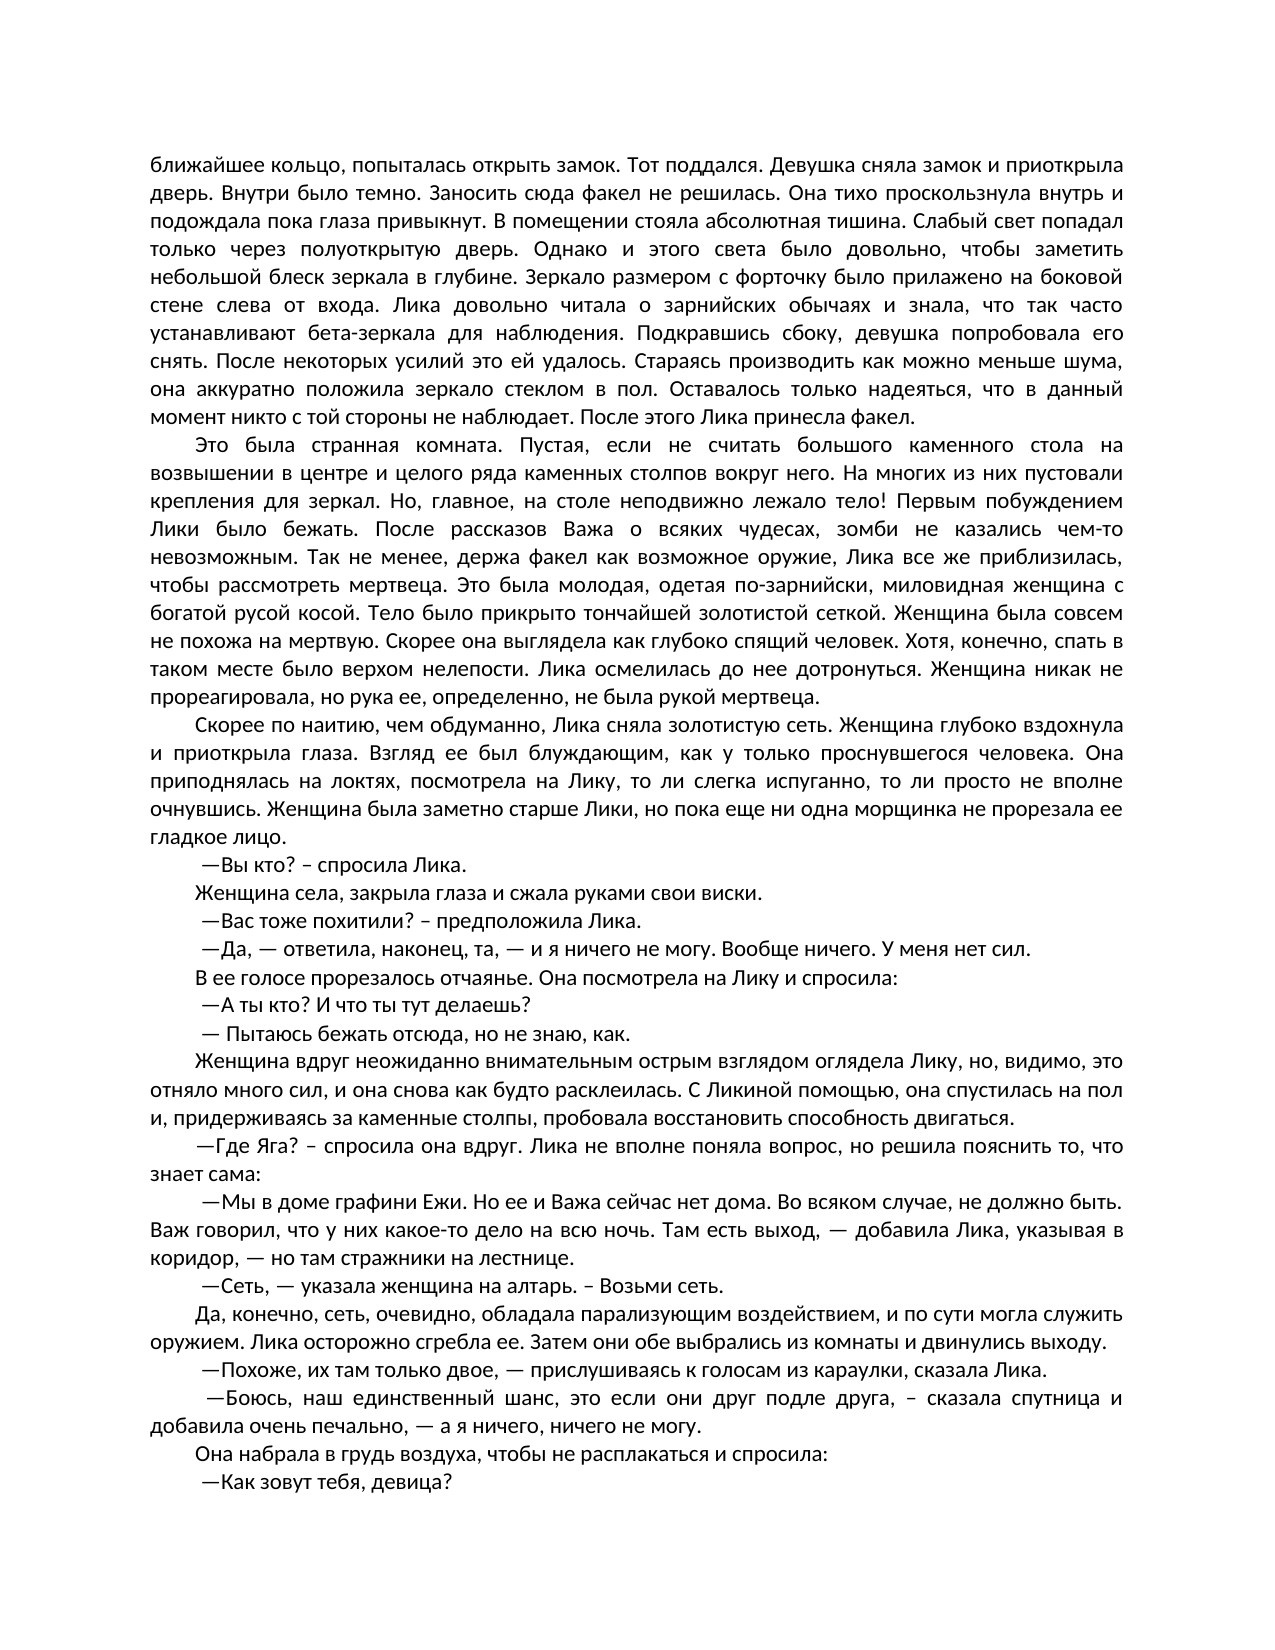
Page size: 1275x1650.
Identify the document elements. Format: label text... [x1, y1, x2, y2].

text —Вы кто? – спросила Лика. [150, 851, 1125, 878]
text — Пытаюсь бежать отсюда, но не знаю, как. [150, 1019, 1125, 1047]
text —Боюсь, наш единственный шанс, это если они друг подле друга, – сказала спутница и добавила очень печально, — а я ничего, ничего не могу. [150, 1383, 1125, 1439]
text Женщина вдруг неожиданно внимательным острым взглядом оглядела Лику, но, видимо, это отняло много сил, и она снова как будто расклеилась. С Ликиной помощью, она спустилась на пол и, придерживаясь за каменные столпы, пробовала восстановить способность двигаться. [150, 1047, 1125, 1131]
text —Да, — ответила, наконец, та, — и я ничего не могу. Вообще ничего. У меня нет сил. [150, 934, 1125, 963]
text —Сеть, — указала женщина на алтарь. – Возьми сеть. [150, 1271, 1125, 1299]
text Женщина села, закрыла глаза и сжала руками свои виски. [150, 878, 1125, 907]
text Да, конечно, сеть, очевидно, обладала парализующим воздействием, и по сути могла служить оружием. Лика осторожно сгребла ее. Затем они обе выбрались из комнаты и двинулись выходу. [150, 1299, 1125, 1355]
text В ее голосе прорезалось отчаянье. Она посмотрела на Лику и спросила: [150, 963, 1125, 991]
text —Похоже, их там только двое, — прислушиваясь к голосам из караулки, сказала Лика. [150, 1355, 1125, 1383]
text —Вас тоже похитили? – предположила Лика. [150, 907, 1125, 934]
text —Как зовут тебя, девица? [150, 1467, 1125, 1495]
text —Где Яга? – спросила она вдруг. Лика не вполне поняла вопрос, но решила пояснить то, что знает сама: [150, 1131, 1125, 1187]
text —А ты кто? И что ты тут делаешь? [150, 991, 1125, 1019]
text Скорее по наитию, чем обдуманно, Лика сняла золотистую сеть. Женщина глубоко вздохнула и приоткрыла глаза. Взгляд ее был блуждающим, как у только проснувшегося человека. Она приподнялась на локтях, посмотрела на Лику, то ли слегка испуганно, то ли просто не вполне очнувшись. Женщина была заметно старше Лики, но пока еще ни одна морщинка не прорезала ее гладкое лицо. [150, 710, 1125, 851]
text —Мы в доме графини Ежи. Но ее и Важа сейчас нет дома. Во всяком случае, не должно быть. Важ говорил, что у них какое-то дело на всю ночь. Там есть выход, — добавила Лика, указывая в коридор, — но там стражники на лестнице. [150, 1187, 1125, 1271]
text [150, 150, 1125, 430]
text Она набрала в грудь воздуха, чтобы не расплакаться и спросила: [150, 1439, 1125, 1467]
text Это была странная комната. Пустая, если не считать большого каменного стола на возвышении в центре и целого ряда каменных столпов вокруг него. На многих из них пустовали крепления для зеркал. Но, главное, на столе неподвижно лежало тело! Первым побуждением Лики было бежать. После рассказов Важа о всяких чудесах, зомби не казались чем-то невозможным. Так не менее, держа факел как возможное оружие, Лика все же приблизилась, чтобы рассмотреть мертвеца. Это была молодая, одетая по-зарнийски, миловидная женщина с богатой русой косой. Тело было прикрыто тончайшей золотистой сеткой. Женщина была совсем не похожа на мертвую. Скорее она выглядела как глубоко спящий человек. Хотя, конечно, спать в таком месте было верхом нелепости. Лика осмелилась до нее дотронуться. Женщина никак не прореагировала, но рука ее, определенно, не была рукой мертвеца. [150, 430, 1125, 710]
